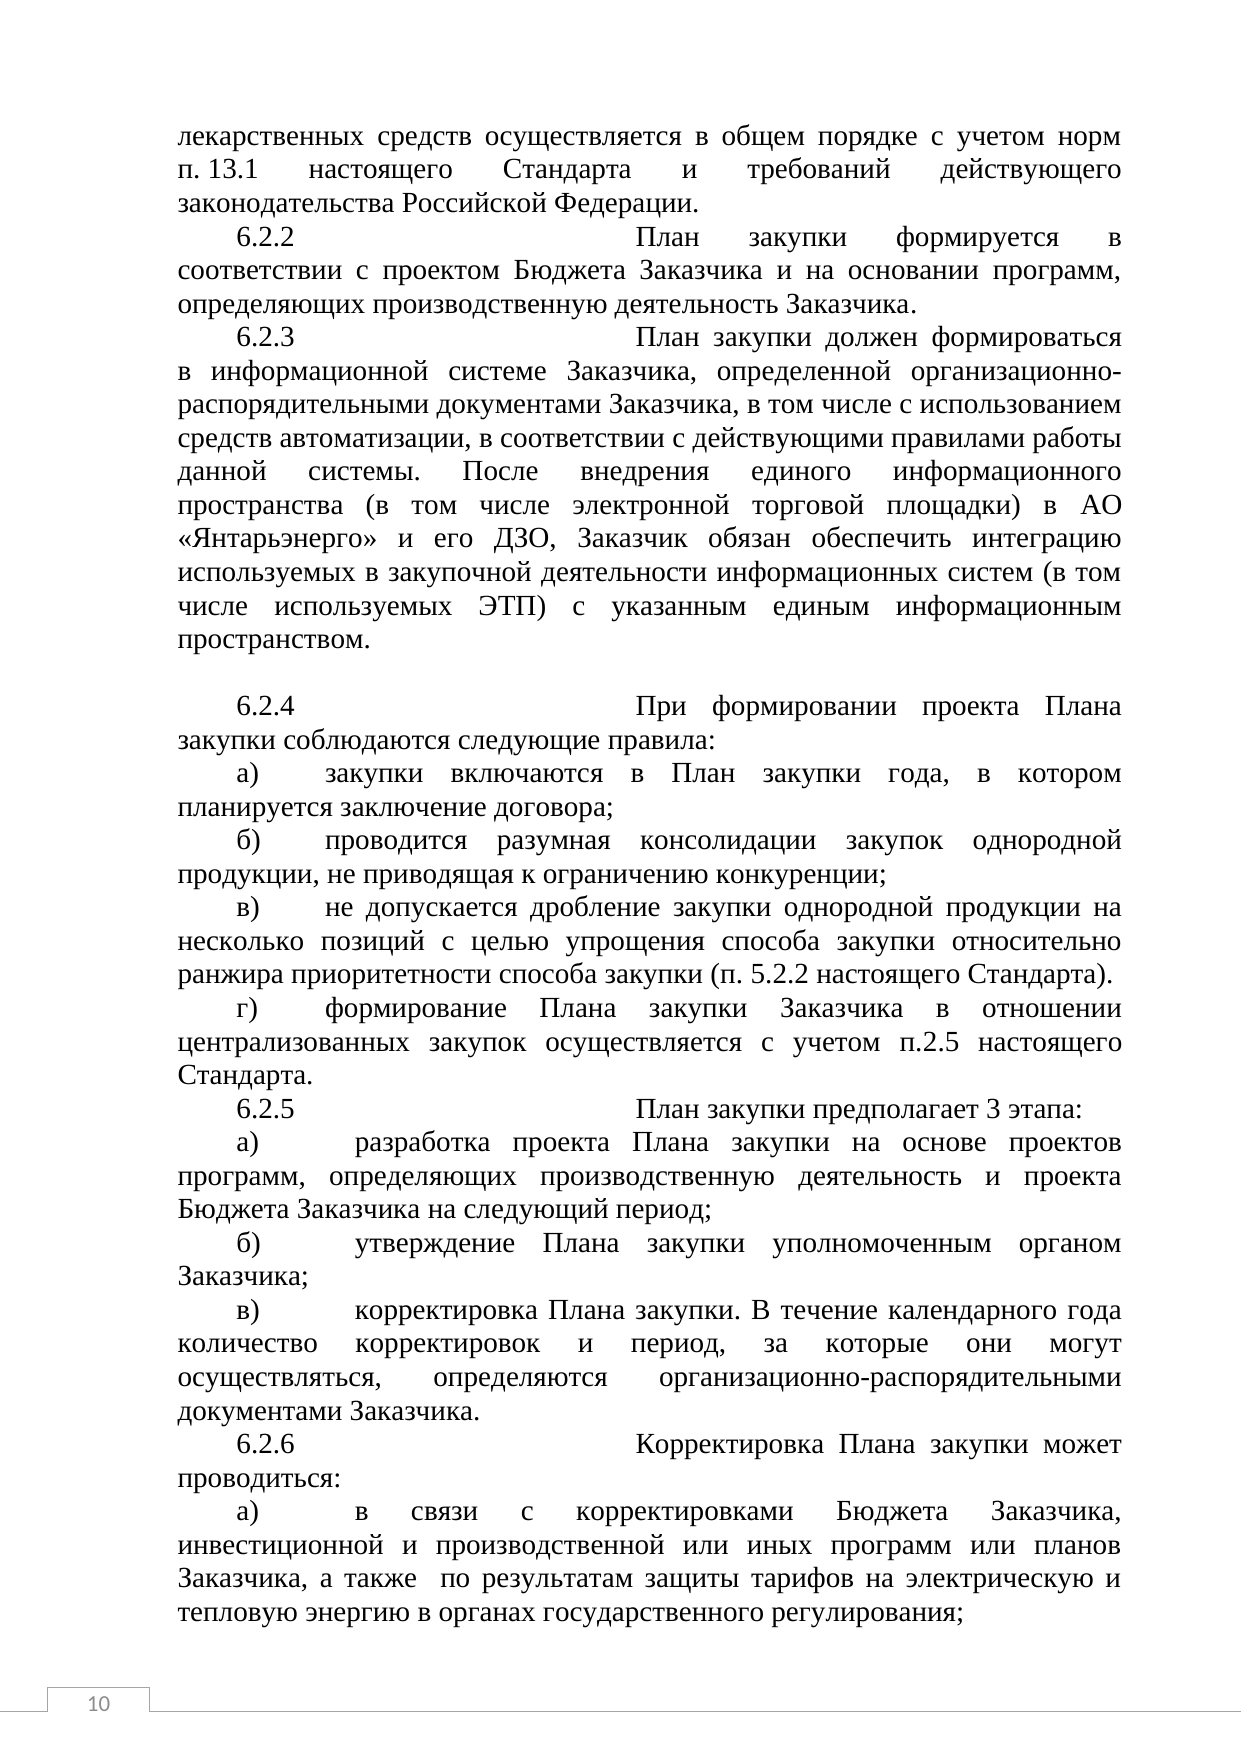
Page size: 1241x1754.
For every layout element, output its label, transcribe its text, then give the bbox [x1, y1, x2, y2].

list закупки включаются в План закупки года, в котором планируется заключение договора; [177, 755, 1122, 822]
text Корректировка Плана закупки может проводиться: [177, 1426, 1122, 1493]
text При формировании проекта Плана закупки соблюдаются следующие правила: [177, 688, 1122, 755]
text в связи с корректировками Бюджета Заказчика, инвестиционной и производственной или иных программ или планов Заказчика, а также по результатам защиты тарифов на электрическую и тепловую энергию в органах государственного регулирования; [177, 1493, 1122, 1627]
text План закупки формируется в соответствии с проектом Бюджета Заказчика и на основании программ, определяющих производственную деятельность Заказчика. [177, 219, 1122, 319]
text разработка проекта Плана закупки на основе проектов программ, определяющих производственную деятельность и проекта Бюджета Заказчика на следующий период; [177, 1124, 1122, 1225]
text План закупки предполагает 3 этапа: [177, 1091, 1122, 1124]
list проводится разумная консолидации закупок однородной продукции, не приводящая к ограничению конкуренции; [177, 822, 1122, 889]
text утверждение Плана закупки уполномоченным органом Заказчика; [177, 1225, 1122, 1292]
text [177, 118, 1122, 219]
text корректировка Плана закупки. В течение календарного года количество корректировок и период, за которые они могут осуществляться, определяются организационно-распорядительными документами Заказчика. [177, 1292, 1122, 1426]
text План закупки должен формироваться в информационной системе Заказчика, определенной организационно-распорядительными документами Заказчика, в том числе с использованием средств автоматизации, в соответствии с действующими правилами работы данной системы. После внедрения единого информационного пространства (в том числе электронной торговой площадки) в АО «Янтарьэнерго» и его ДЗО, Заказчик обязан обеспечить интеграцию используемых в закупочной деятельности информационных систем (в том числе используемых ЭТП) с указанным единым информационным пространством. [177, 319, 1122, 655]
